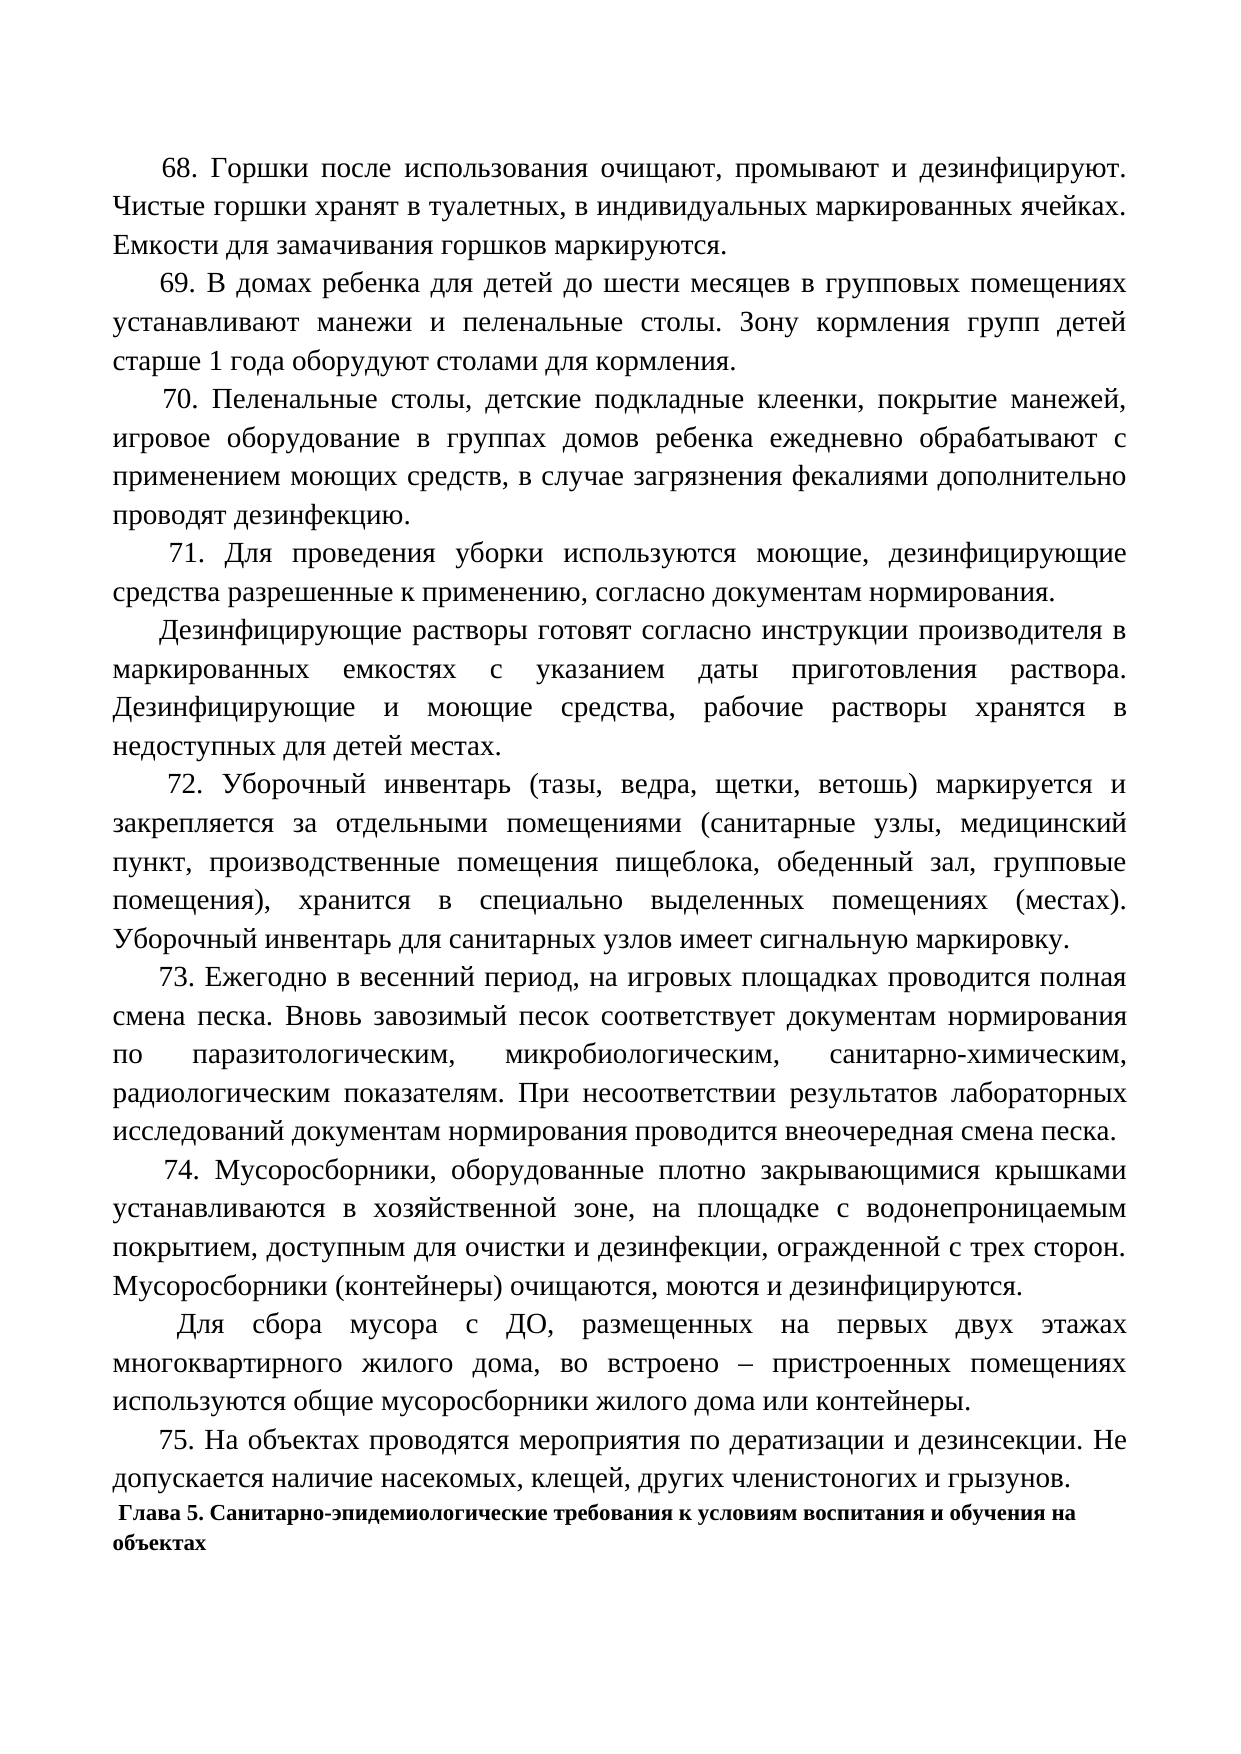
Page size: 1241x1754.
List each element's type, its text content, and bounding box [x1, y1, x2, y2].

text 70. Пеленальные столы, детские подкладные клеенки, покрытие манежей, игровое оборудование в группах домов ребенка ежедневно обрабатывают с применением моющих средств, в случае загрязнения фекалиями дополнительно проводят дезинфекцию. [112, 381, 1128, 530]
text 71. Для проведения уборки используются моющие, дезинфицирующие средства разрешенные к применению, согласно документам нормирования. [112, 535, 1128, 607]
text Для сбора мусора с ДО, размещенных на первых двух этажах многоквартирного жилого дома, во встроено – пристроенных помещениях используются общие мусоросборники жилого дома или контейнеры. [112, 1306, 1128, 1417]
text 74. Мусоросборники, оборудованные плотно закрывающимися крышками устанавливаются в хозяйственной зоне, на площадке с водонепроницаемым покрытием, доступным для очистки и дезинфекции, огражденной с трех сторон. Мусоросборники (контейнеры) очищаются, моются и дезинфицируются. [112, 1152, 1128, 1301]
text 73. Ежегодно в весенний период, на игровых площадках проводится полная смена песка. Вновь завозимый песок соответствует документам нормирования по паразитологическим, микробиологическим, санитарно-химическим, радиологическим показателям. При несоответствии результатов лабораторных исследований документам нормирования проводится внеочередная смена песка. [112, 959, 1128, 1147]
text Дезинфицирующие растворы готовят согласно инструкции производителя в маркированных емкостях с указанием даты приготовления раствора. Дезинфицирующие и моющие средства, рабочие растворы хранятся в недоступных для детей местах. [112, 612, 1128, 762]
text 68. Горшки после использования очищают, промывают и дезинфицируют. Чистые горшки хранят в туалетных, в индивидуальных маркированных ячейках. Емкости для замачивания горшков маркируются. [112, 150, 1128, 261]
text 69. В домах ребенка для детей до шести месяцев в групповых помещениях устанавливают манежи и пеленальные столы. Зону кормления групп детей старше 1 года оборудуют столами для кормления. [112, 266, 1128, 376]
text 72. Уборочный инвентарь (тазы, ведра, щетки, ветошь) маркируется и закрепляется за отдельными помещениями (санитарные узлы, медицинский пункт, производственные помещения пищеблока, обеденный зал, групповые помещения), хранится в специально выделенных помещениях (местах). Уборочный инвентарь для санитарных узлов имеет сигнальную маркировку. [112, 767, 1128, 954]
text Глава 5. Санитарно-эпидемиологические требования к условиям воспитания и обучения на объектах [112, 1499, 1128, 1556]
text 75. На объектах проводятся мероприятия по дератизации и дезинсекции. Не допускается наличие насекомых, клещей, других членистоногих и грызунов. [112, 1422, 1128, 1494]
